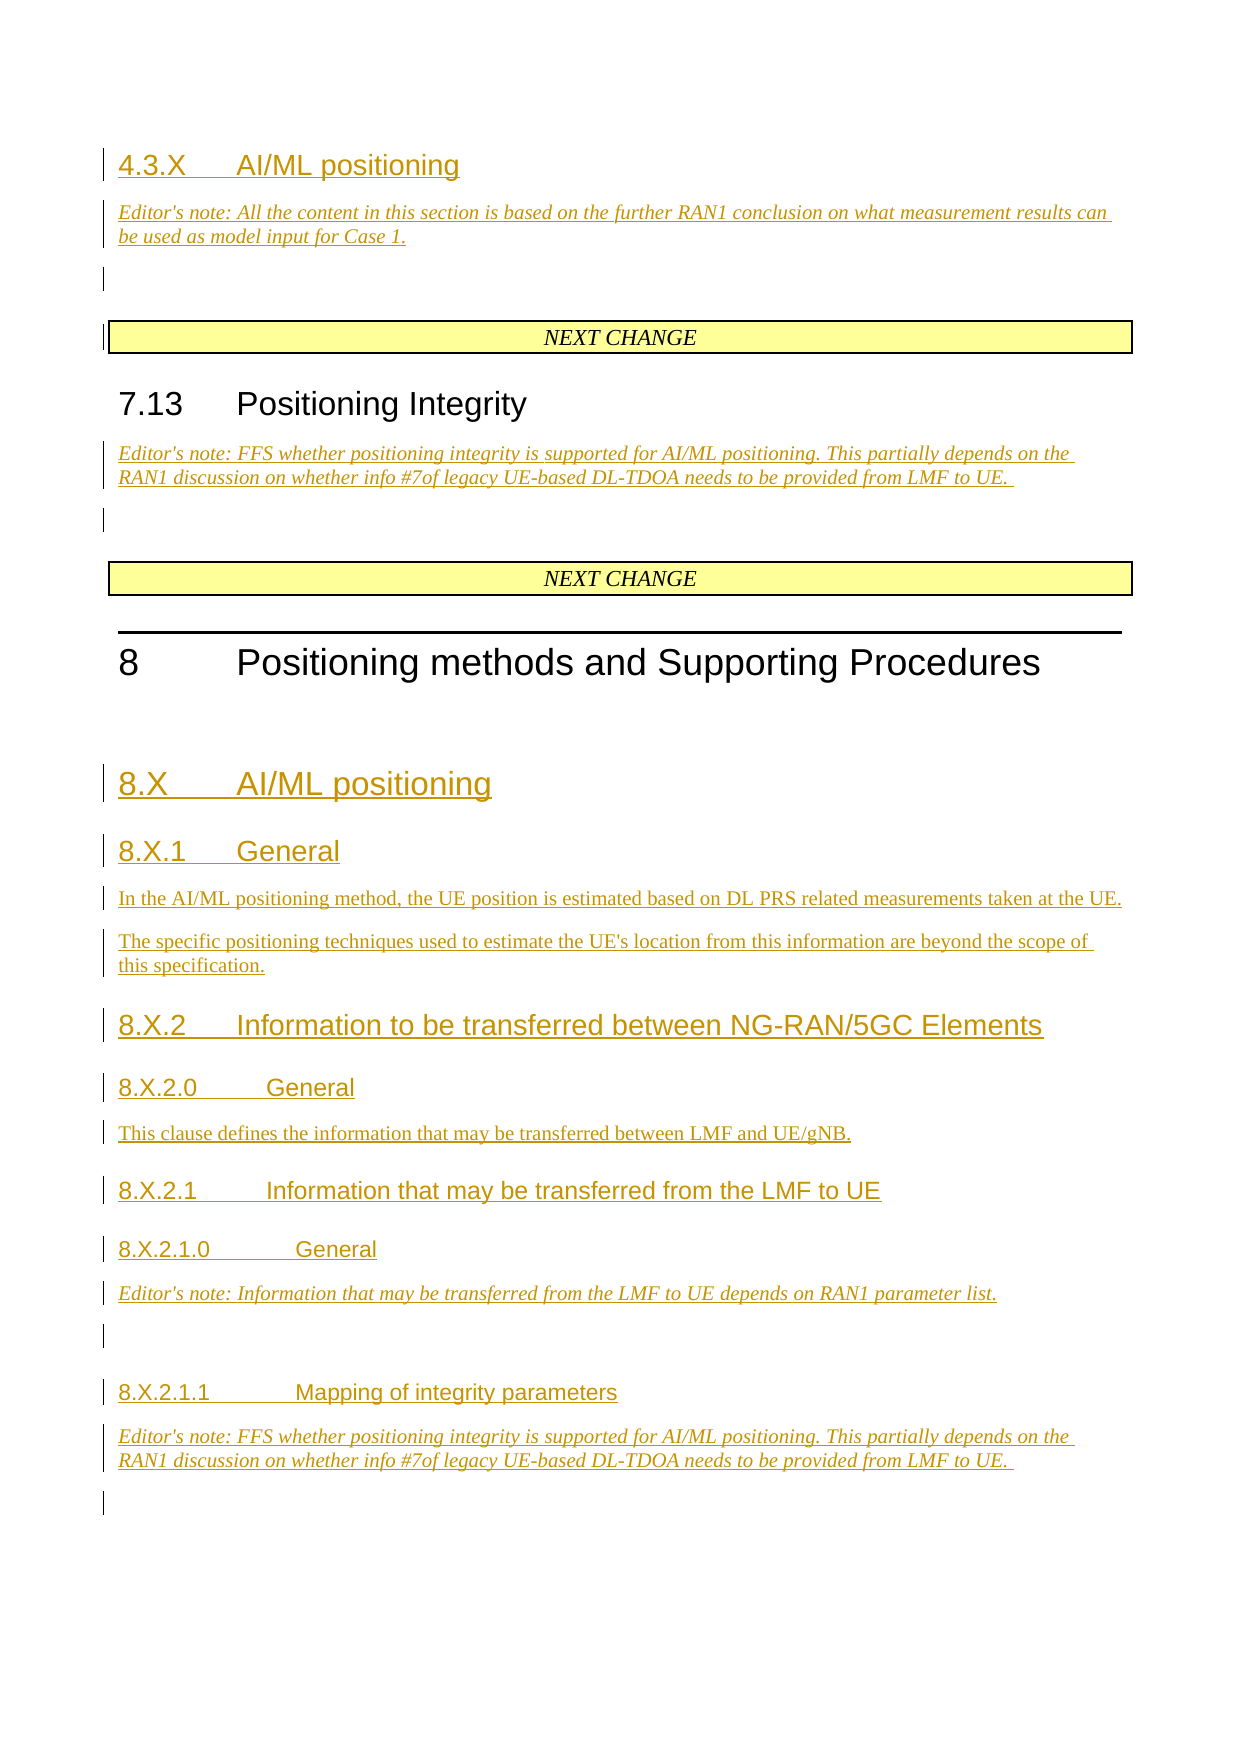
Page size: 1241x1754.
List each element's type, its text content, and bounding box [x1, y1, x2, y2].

text NEXT CHANGE [110, 563, 1131, 594]
subtitle 8 Positioning methods and Supporting Procedures [118, 634, 1122, 684]
subtitle 7.13 Positioning Integrity [118, 384, 1122, 422]
text NEXT CHANGE [110, 322, 1131, 352]
